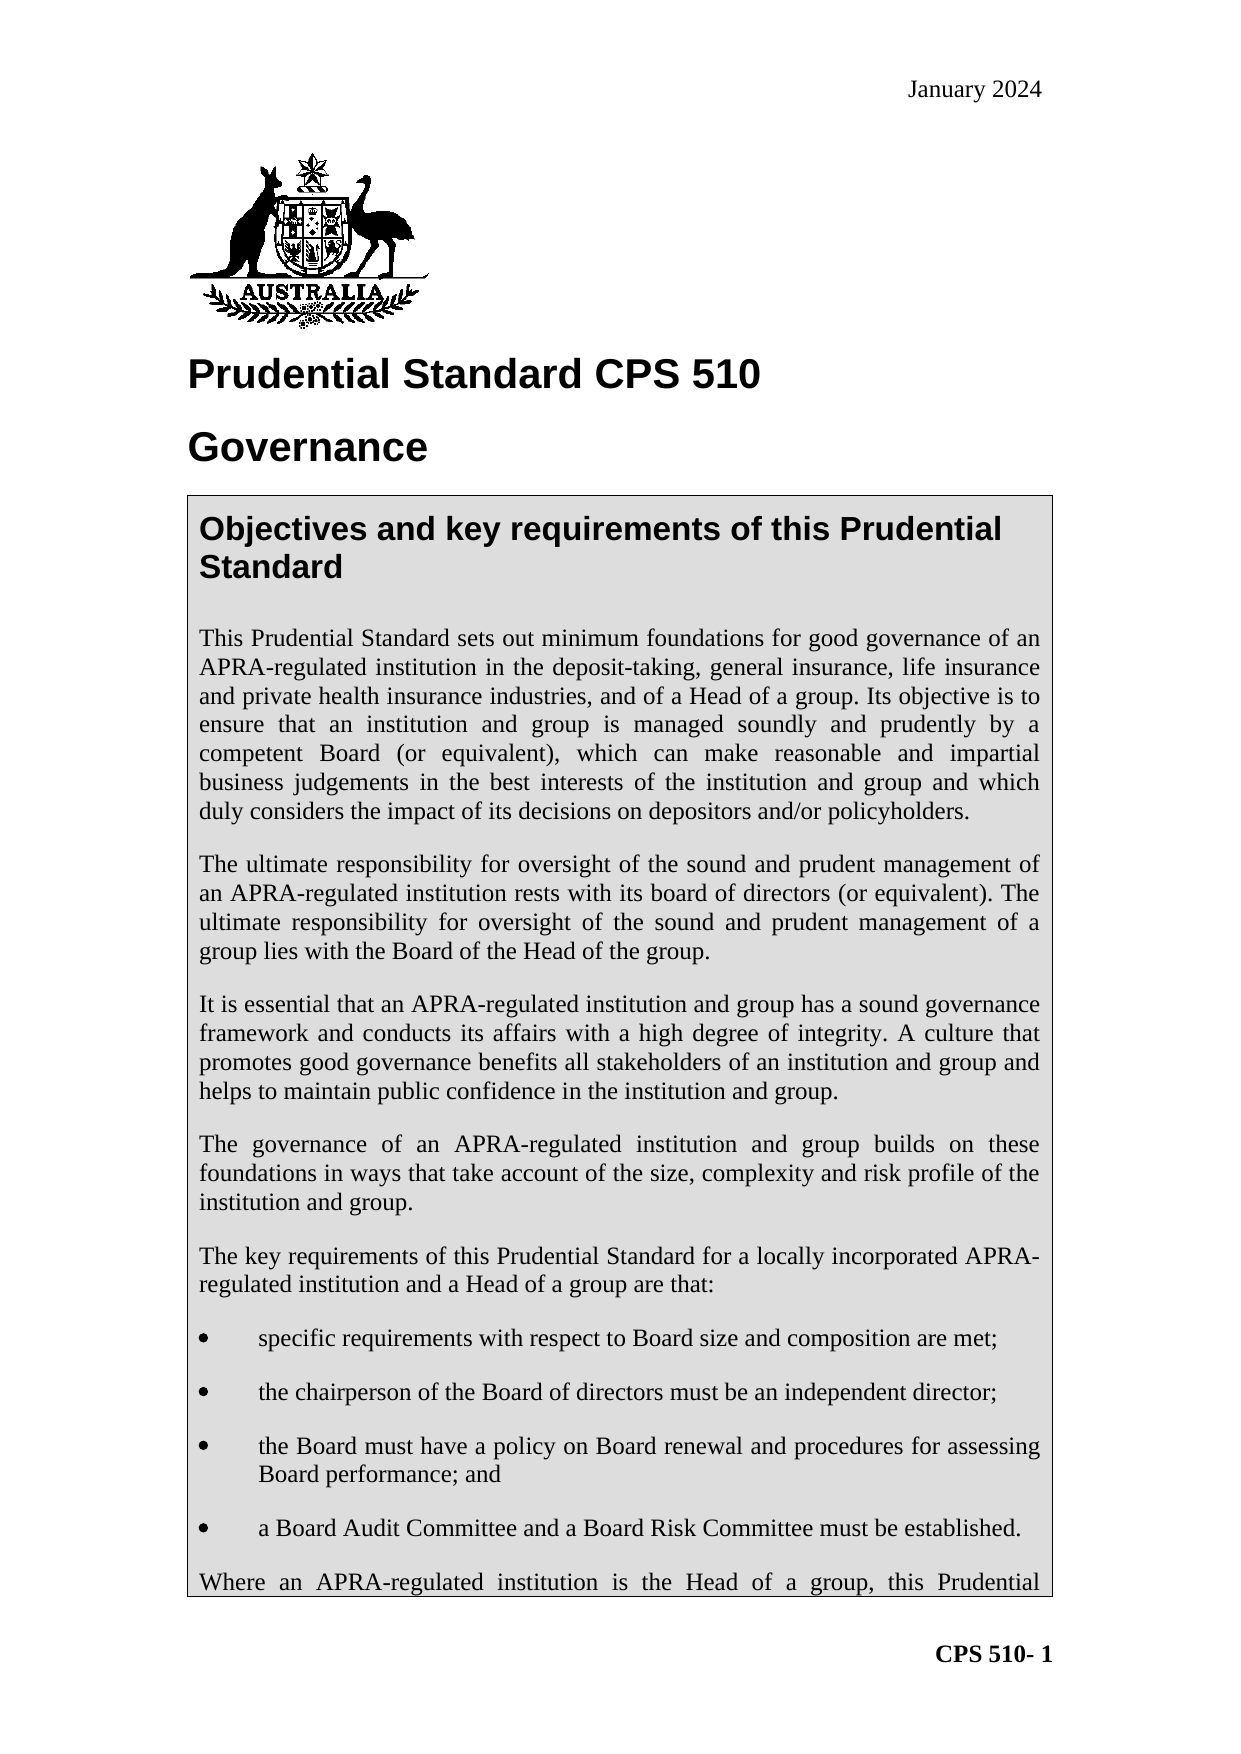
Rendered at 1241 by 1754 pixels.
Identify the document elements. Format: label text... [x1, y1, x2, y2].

title Governance [187, 422, 1053, 470]
title Prudential Standard CPS 510 [187, 349, 1053, 397]
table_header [188, 496, 1052, 1596]
picture [187, 150, 431, 330]
